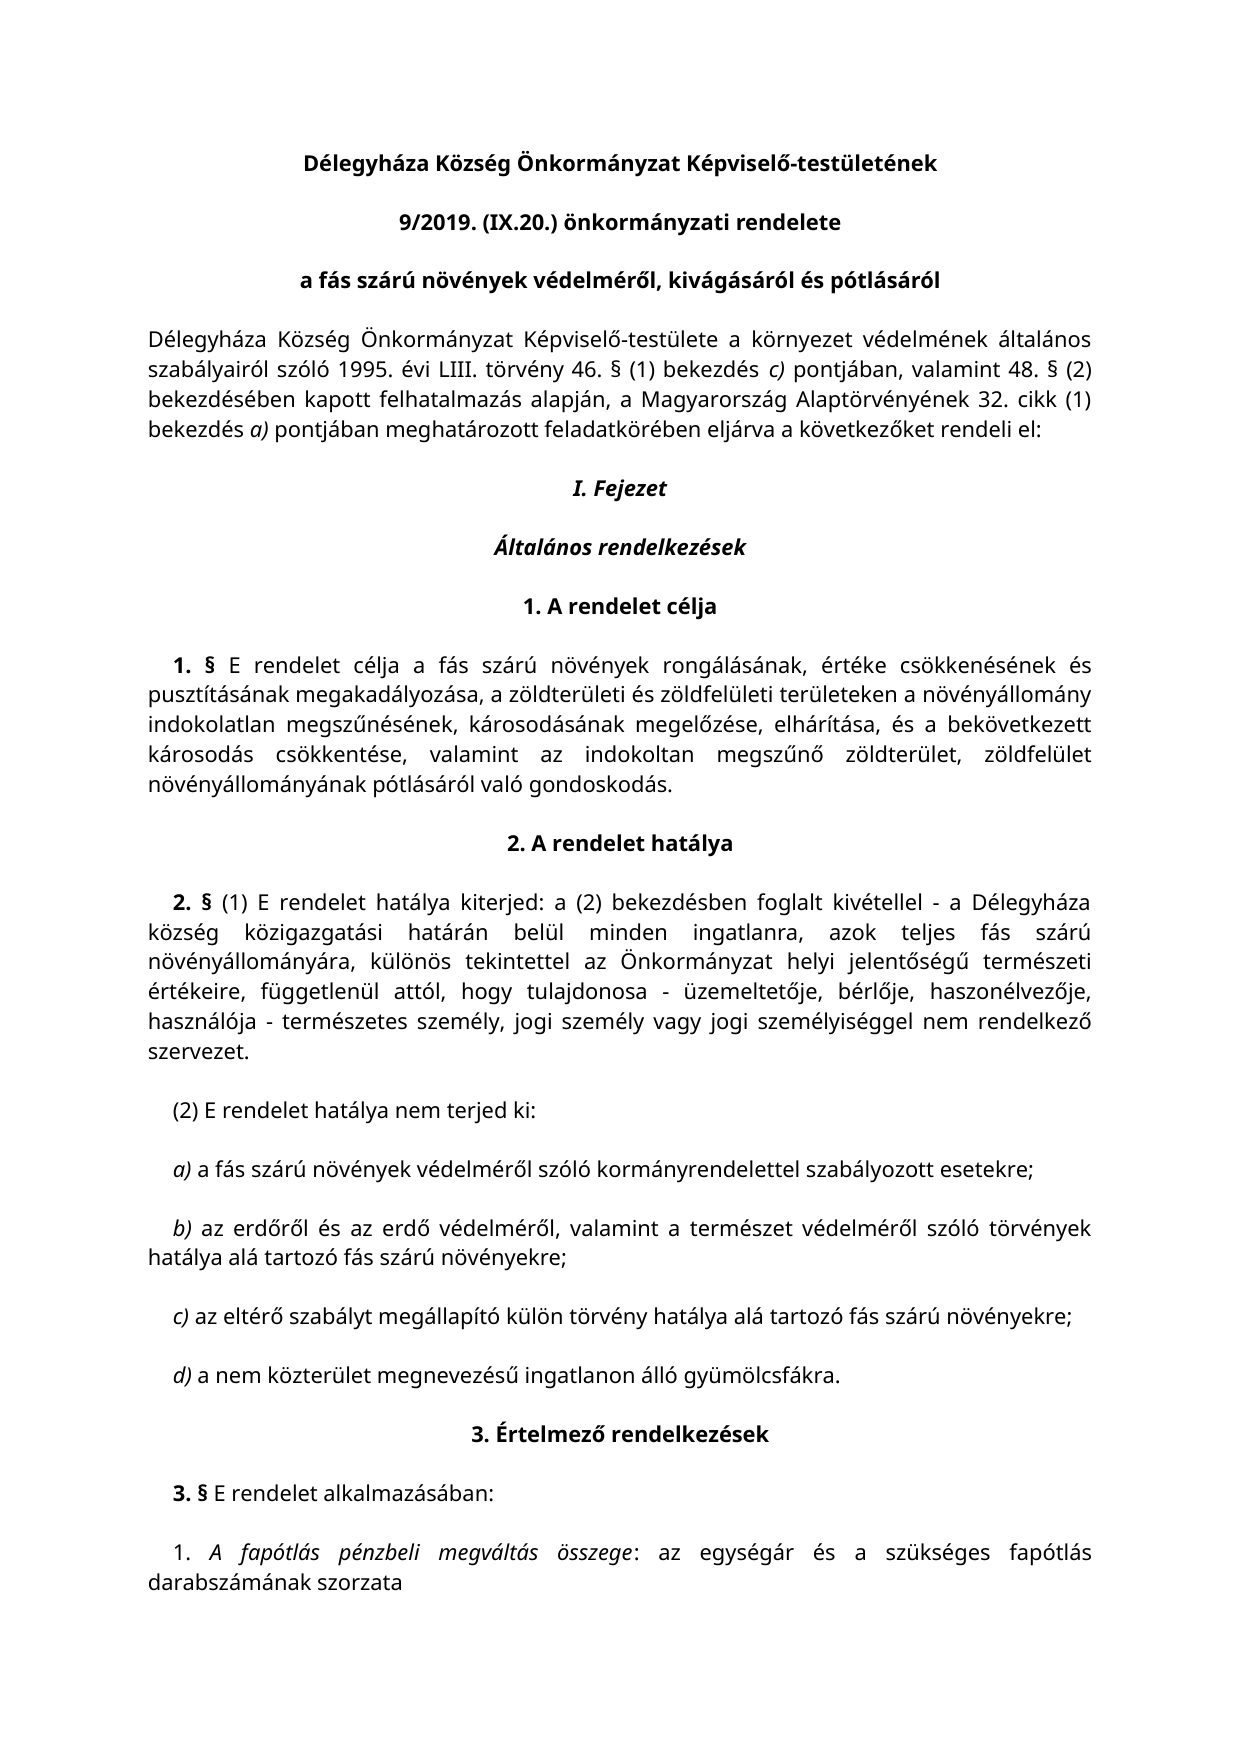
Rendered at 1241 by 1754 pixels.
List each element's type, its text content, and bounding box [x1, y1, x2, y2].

text b) az erdőről és az erdő védelméről, valamint a természet védelméről szóló törvények hatálya alá tartozó fás szárú növényekre; [148, 1213, 1093, 1272]
text I. Fejezet [148, 473, 1093, 503]
text Délegyháza Község Önkormányzat Képviselő-testületének [148, 148, 1093, 177]
text Délegyháza Község Önkormányzat Képviselő-testülete a környezet védelmének általános szabályairól szóló 1995. évi LIII. törvény 46. § (1) bekezdés c) pontjában, valamint 48. § (2) bekezdésében kapott felhatalmazás alapján, a Magyarország Alaptörvényének 32. cikk (1) bekezdés a) pontjában meghatározott feladatkörében eljárva a következőket rendeli el: [148, 324, 1093, 444]
text 3. § E rendelet alkalmazásában: [148, 1478, 1093, 1508]
text 2. § (1) E rendelet hatálya kiterjed: a (2) bekezdésben foglalt kivétellel - a Délegyháza község közigazgatási határán belül minden ingatlanra, azok teljes fás szárú növényállományára, különös tekintettel az Önkormányzat helyi jelentőségű természeti értékeire, függetlenül attól, hogy tulajdonosa - üzemeltetője, bérlője, haszonélvezője, használója - természetes személy, jogi személy vagy jogi személyiséggel nem rendelkező szervezet. [148, 887, 1093, 1066]
text c) az eltérő szabályt megállapító külön törvény hatálya alá tartozó fás szárú növényekre; [148, 1301, 1093, 1331]
text 9/2019. (IX.20.) önkormányzati rendelete [148, 207, 1093, 236]
text 1. § E rendelet célja a fás szárú növények rongálásának, értéke csökkenésének és pusztításának megakadályozása, a zöldterületi és zöldfelületi területeken a növényállomány indokolatlan megszűnésének, károsodásának megelőzése, elhárítása, és a bekövetkezett károsodás csökkentése, valamint az indokoltan megszűnő zöldterület, zöldfelület növényállományának pótlásáról való gondoskodás. [148, 650, 1093, 799]
text 3. Értelmező rendelkezések [148, 1419, 1093, 1449]
text (2) E rendelet hatálya nem terjed ki: [148, 1095, 1093, 1124]
text Általános rendelkezések [148, 532, 1093, 562]
text a) a fás szárú növények védelméről szóló kormányrendelettel szabályozott esetekre; [148, 1154, 1093, 1183]
text 1. A rendelet célja [148, 591, 1093, 621]
text 2. A rendelet hatálya [148, 828, 1093, 858]
text a fás szárú növények védelméről, kivágásáról és pótlásáról [148, 266, 1093, 295]
text d) a nem közterület megnevezésű ingatlanon álló gyümölcsfákra. [148, 1360, 1093, 1390]
text 1. A fapótlás pénzbeli megváltás összege: az egységár és a szükséges fapótlás darabszámának szorzata [148, 1537, 1093, 1597]
